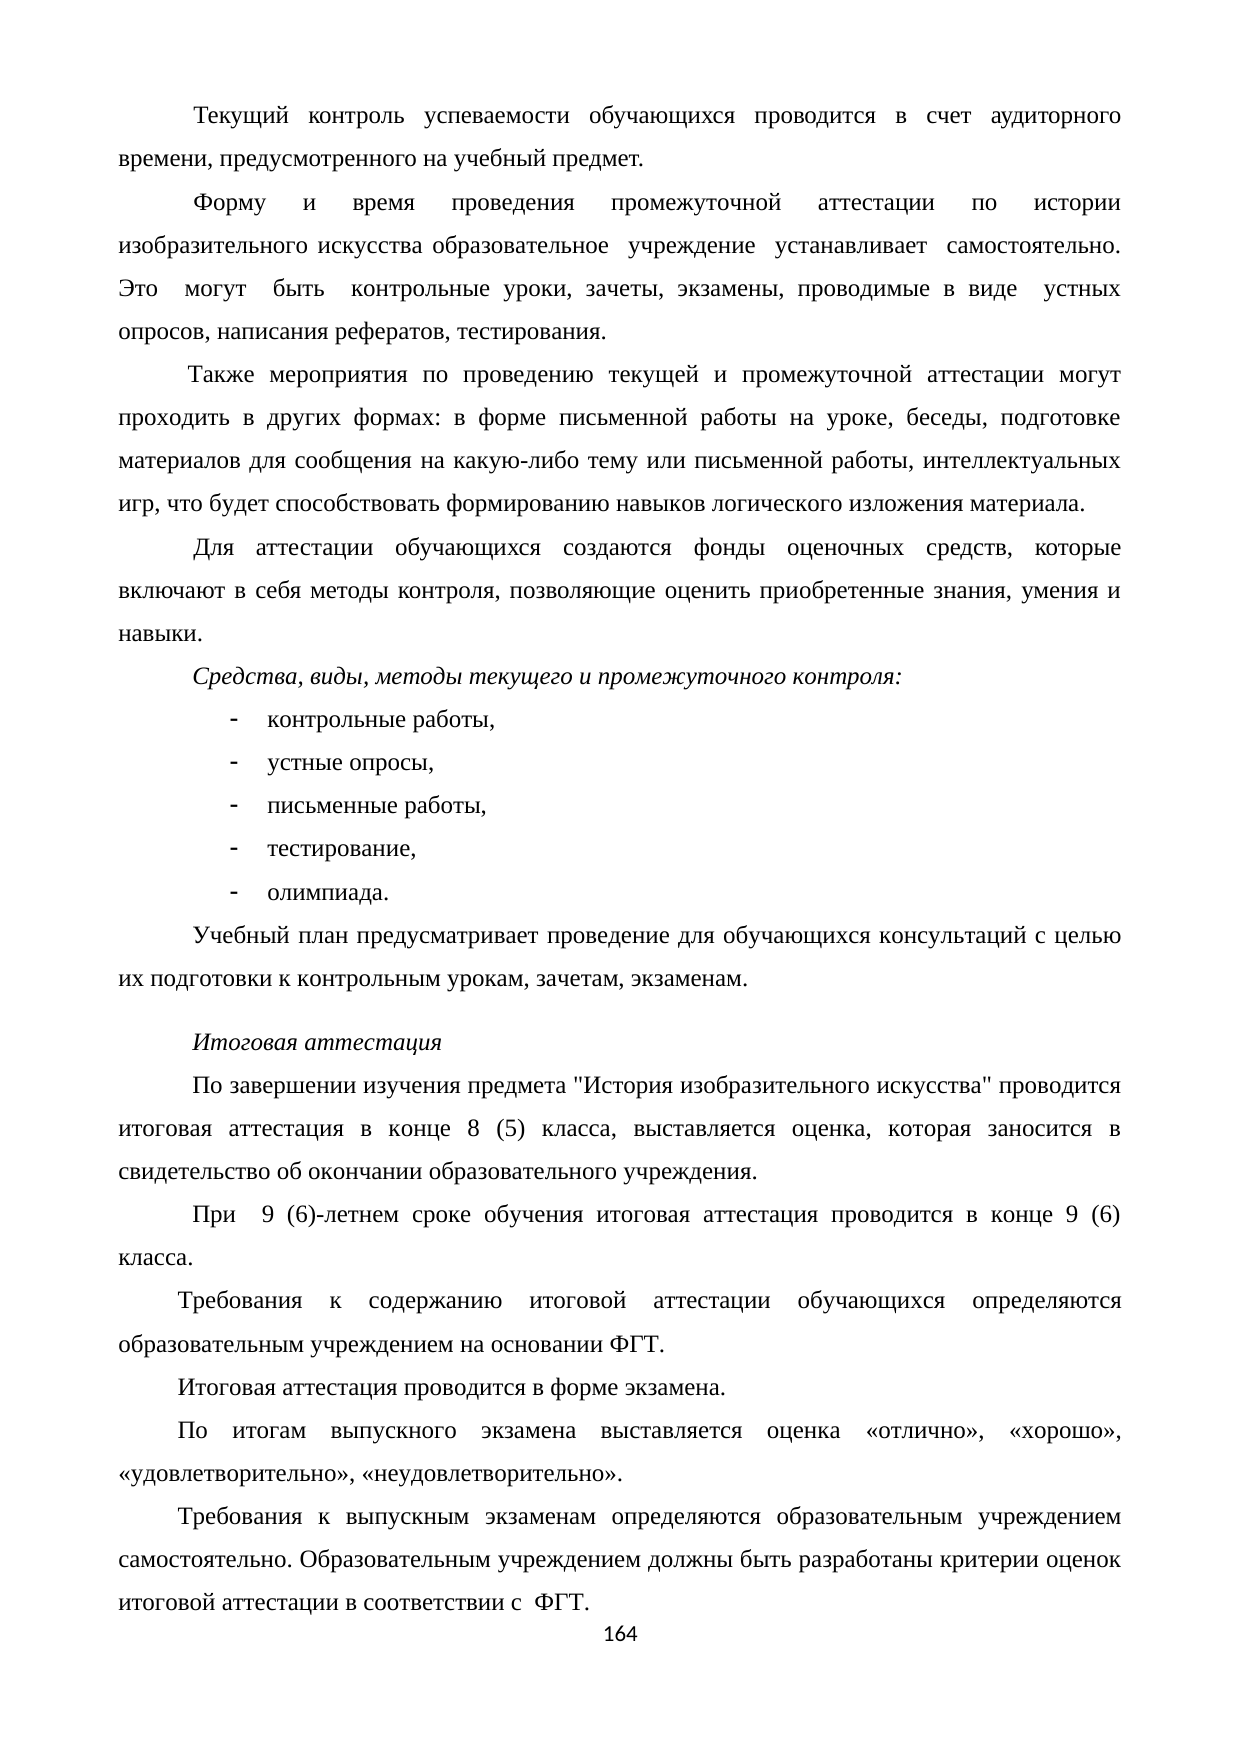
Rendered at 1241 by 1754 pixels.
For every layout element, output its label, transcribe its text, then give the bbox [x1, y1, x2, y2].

list письменные работы, [229, 790, 1122, 819]
list контрольные работы, [229, 704, 1122, 733]
text Также мероприятия по проведению текущей и промежуточной аттестации могут проходить в других формах: в форме письменной работы на уроке, беседы, подготовке материалов для сообщения на какую-либо тему или письменной работы, интеллектуальных игр, что будет способствовать формированию навыков логического изложения материала. [118, 359, 1122, 517]
text Итоговая аттестация [118, 1027, 1122, 1056]
list олимпиада. [229, 877, 1122, 905]
text При 9 (6)-летнем сроке обучения итоговая аттестация проводится в конце 9 (6) класса. [118, 1199, 1122, 1271]
list тестирование, [229, 833, 1122, 862]
text По итогам выпускного экзамена выставляется оценка «отлично», «хорошо», «удовлетворительно», «неудовлетворительно». [118, 1415, 1122, 1487]
text Для аттестации обучающихся создаются фонды оценочных средств, которые включают в себя методы контроля, позволяющие оценить приобретенные знания, умения и навыки. [118, 532, 1122, 647]
text Требования к выпускным экзаменам определяются образовательным учреждением самостоятельно. Образовательным учреждением должны быть разработаны критерии оценок итоговой аттестации в соответствии с ФГТ. [118, 1501, 1122, 1616]
text Текущий контроль успеваемости обучающихся проводится в счет аудиторного времени, предусмотренного на учебный предмет. [118, 100, 1122, 172]
text Форму и время проведения промежуточной аттестации по истории изобразительного искусства образовательное учреждение устанавливает самостоятельно. Это могут быть контрольные уроки, зачеты, экзамены, проводимые в виде устных опросов, написания рефератов, тестирования. [118, 187, 1122, 345]
text Требования к содержанию итоговой аттестации обучающихся определяются образовательным учреждением на основании ФГТ. [118, 1286, 1122, 1357]
text По завершении изучения предмета "История изобразительного искусства" проводится итоговая аттестация в конце 8 (5) класса, выставляется оценка, которая заносится в свидетельство об окончании образовательного учреждения. [118, 1070, 1122, 1185]
text Итоговая аттестация проводится в форме экзамена. [118, 1372, 1122, 1401]
text Учебный план предусматривает проведение для обучающихся консультаций с целью их подготовки к контрольным урокам, зачетам, экзаменам. [118, 920, 1122, 992]
text Средства, виды, методы текущего и промежуточного контроля: [118, 661, 1122, 690]
list устные опросы, [229, 747, 1122, 776]
